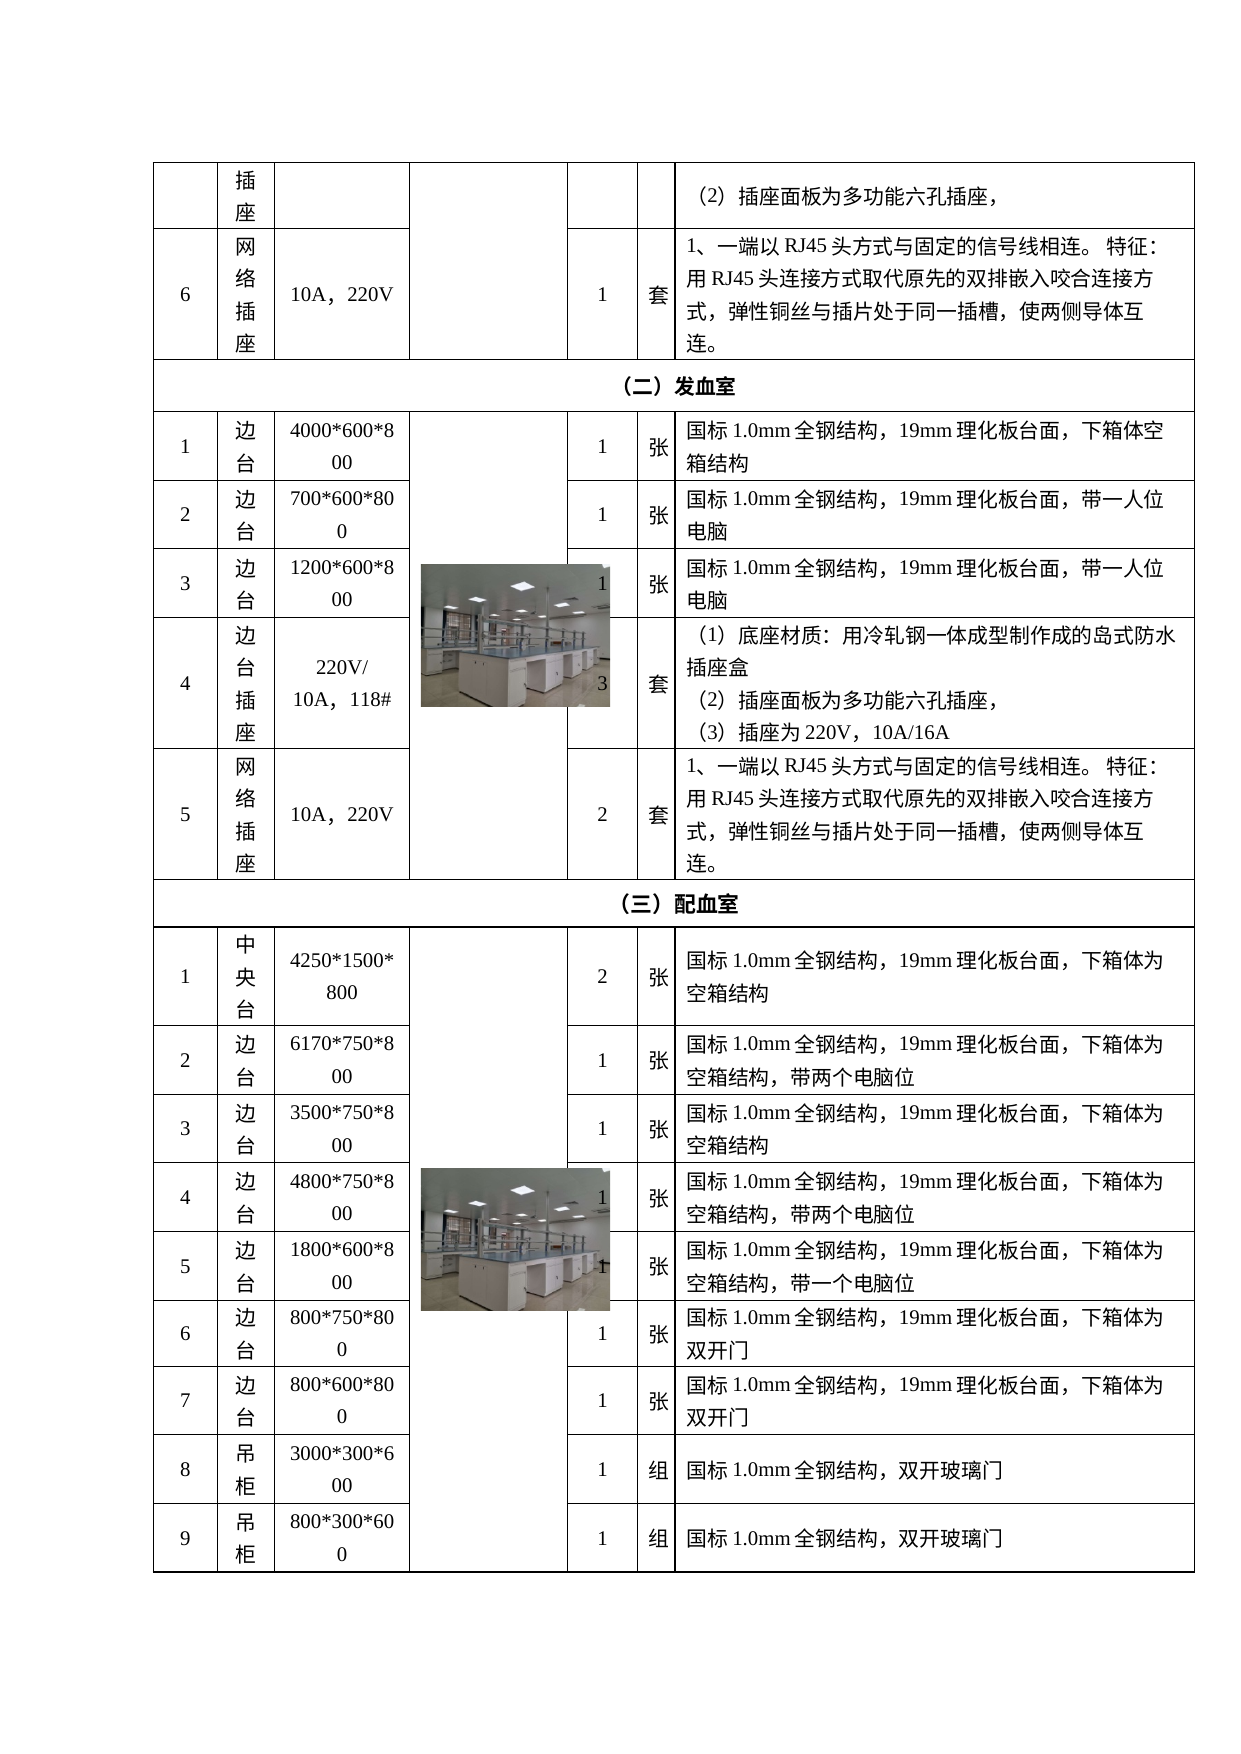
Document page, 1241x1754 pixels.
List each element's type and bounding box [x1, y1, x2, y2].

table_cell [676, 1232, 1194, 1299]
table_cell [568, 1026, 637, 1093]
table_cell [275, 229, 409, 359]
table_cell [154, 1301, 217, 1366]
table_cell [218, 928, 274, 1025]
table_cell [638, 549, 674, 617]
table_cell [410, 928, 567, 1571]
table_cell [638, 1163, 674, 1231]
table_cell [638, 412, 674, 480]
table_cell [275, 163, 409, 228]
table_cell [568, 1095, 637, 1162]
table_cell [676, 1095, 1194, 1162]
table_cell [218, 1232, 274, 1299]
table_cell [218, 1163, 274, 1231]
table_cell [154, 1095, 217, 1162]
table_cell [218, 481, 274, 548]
picture [420, 1168, 611, 1311]
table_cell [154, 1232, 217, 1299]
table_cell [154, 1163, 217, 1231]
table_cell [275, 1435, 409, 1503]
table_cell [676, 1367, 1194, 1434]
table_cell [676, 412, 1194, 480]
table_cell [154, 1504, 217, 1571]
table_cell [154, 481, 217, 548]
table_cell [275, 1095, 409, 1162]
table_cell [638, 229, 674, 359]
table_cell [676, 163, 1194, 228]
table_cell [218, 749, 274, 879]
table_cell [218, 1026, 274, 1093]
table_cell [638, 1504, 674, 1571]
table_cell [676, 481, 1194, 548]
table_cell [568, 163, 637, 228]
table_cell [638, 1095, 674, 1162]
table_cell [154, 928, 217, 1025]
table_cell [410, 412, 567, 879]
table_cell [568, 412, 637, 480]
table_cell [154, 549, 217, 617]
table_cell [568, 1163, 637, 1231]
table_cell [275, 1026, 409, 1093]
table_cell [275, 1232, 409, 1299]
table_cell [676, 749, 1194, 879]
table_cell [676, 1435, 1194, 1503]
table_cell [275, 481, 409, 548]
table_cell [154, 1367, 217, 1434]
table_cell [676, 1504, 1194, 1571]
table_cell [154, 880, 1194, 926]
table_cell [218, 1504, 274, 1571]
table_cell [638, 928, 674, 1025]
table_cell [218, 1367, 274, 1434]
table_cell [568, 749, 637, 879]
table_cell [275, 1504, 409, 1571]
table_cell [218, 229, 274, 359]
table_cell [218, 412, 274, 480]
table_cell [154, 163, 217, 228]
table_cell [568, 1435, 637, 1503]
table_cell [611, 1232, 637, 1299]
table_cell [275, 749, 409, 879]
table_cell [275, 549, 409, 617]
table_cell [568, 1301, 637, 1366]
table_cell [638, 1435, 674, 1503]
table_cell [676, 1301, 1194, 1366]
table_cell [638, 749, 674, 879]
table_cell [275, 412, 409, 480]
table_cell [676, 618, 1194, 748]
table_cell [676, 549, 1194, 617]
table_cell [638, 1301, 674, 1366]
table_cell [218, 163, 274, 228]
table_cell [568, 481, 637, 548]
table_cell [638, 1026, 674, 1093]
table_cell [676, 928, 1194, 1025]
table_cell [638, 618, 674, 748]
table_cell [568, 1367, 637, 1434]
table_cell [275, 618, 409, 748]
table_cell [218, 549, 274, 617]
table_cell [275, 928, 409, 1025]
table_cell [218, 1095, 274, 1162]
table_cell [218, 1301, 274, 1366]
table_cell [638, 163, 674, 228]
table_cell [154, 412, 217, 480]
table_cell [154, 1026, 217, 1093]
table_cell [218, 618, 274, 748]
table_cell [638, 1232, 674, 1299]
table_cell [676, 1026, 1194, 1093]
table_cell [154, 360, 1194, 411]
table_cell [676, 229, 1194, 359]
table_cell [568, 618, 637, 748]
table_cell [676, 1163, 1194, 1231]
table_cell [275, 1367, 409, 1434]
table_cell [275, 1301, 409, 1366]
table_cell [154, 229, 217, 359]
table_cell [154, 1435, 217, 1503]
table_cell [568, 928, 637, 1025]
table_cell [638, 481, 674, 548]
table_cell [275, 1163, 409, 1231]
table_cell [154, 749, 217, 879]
picture [420, 564, 611, 707]
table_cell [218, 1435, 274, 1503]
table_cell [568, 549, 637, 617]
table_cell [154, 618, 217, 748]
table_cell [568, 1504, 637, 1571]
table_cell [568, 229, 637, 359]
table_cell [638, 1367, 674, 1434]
